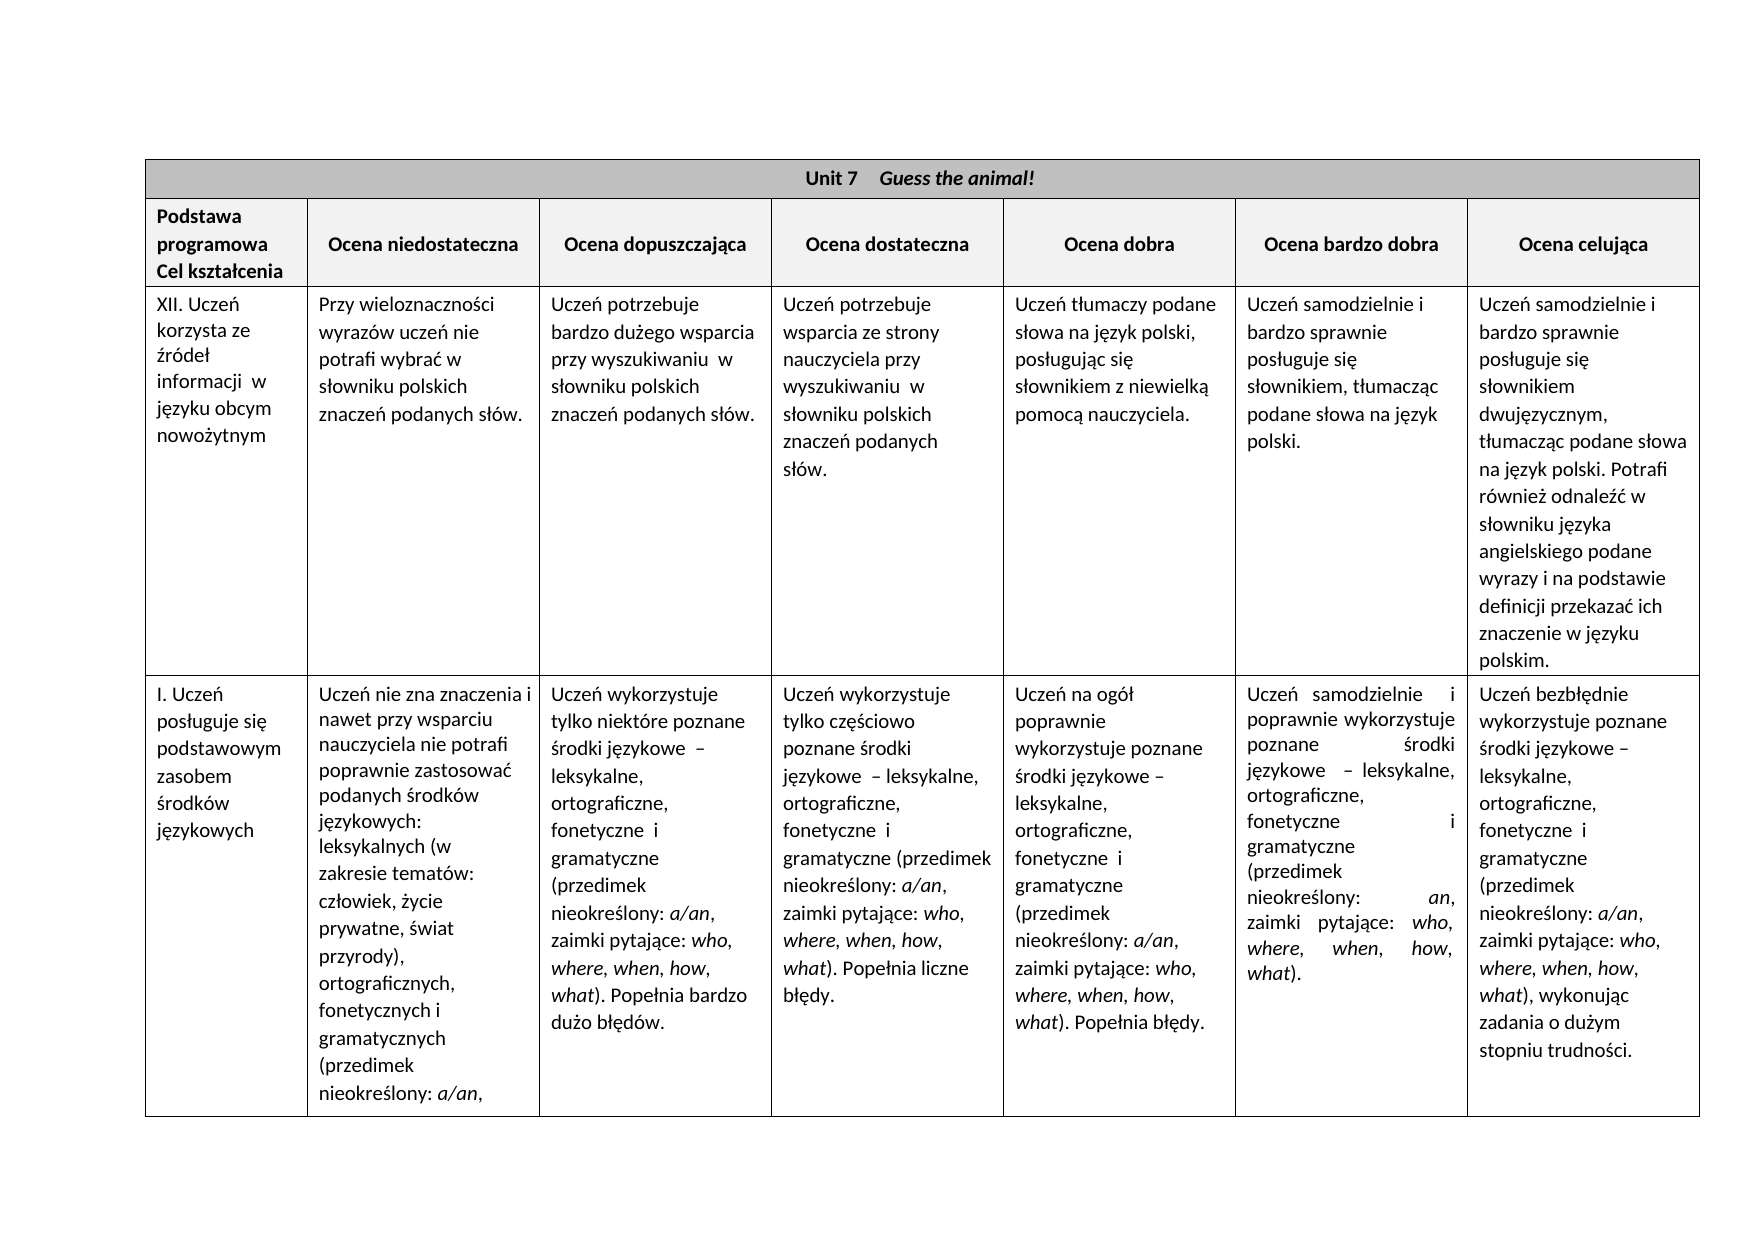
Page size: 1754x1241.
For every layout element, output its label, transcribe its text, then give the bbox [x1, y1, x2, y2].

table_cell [772, 676, 1003, 1116]
table_cell Uczeń samodzielnie i bardzo sprawnie posługuje się słownikiem, tłumacząc podane słowa na język polski. [1236, 287, 1467, 675]
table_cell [1236, 676, 1467, 1116]
table_cell Ocena bardzo dobra [1236, 199, 1467, 286]
table_cell Podstawa programowa Cel kształcenia [146, 199, 307, 286]
table_header Unit 7 Guess the animal! [146, 160, 1699, 198]
table_cell Uczeń samodzielnie i bardzo sprawnie posługuje się słownikiem dwujęzycznym, tłumacząc podane słowa na język polski. Potrafi również odnaleźć w słowniku języka angielskiego podane wyrazy i na podstawie definicji przekazać ich znaczenie w języku polskim. [1468, 287, 1699, 675]
table_cell Ocena dostateczna [772, 199, 1003, 286]
table_cell Uczeń tłumaczy podane słowa na język polski, posługując się słownikiem z niewielką pomocą nauczyciela. [1004, 287, 1235, 675]
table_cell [1004, 676, 1235, 1116]
table_cell Uczeń potrzebuje wsparcia ze strony nauczyciela przy wyszukiwaniu w słowniku polskich znaczeń podanych słów. [772, 287, 1003, 675]
table_cell Uczeń potrzebuje bardzo dużego wsparcia przy wyszukiwaniu w słowniku polskich znaczeń podanych słów. [540, 287, 771, 675]
table_cell Ocena dopuszczająca [540, 199, 771, 286]
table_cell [146, 676, 307, 1116]
table_cell Ocena dobra [1004, 199, 1235, 286]
table_cell Ocena niedostateczna [308, 199, 539, 286]
table_cell XII. Uczeń korzysta ze źródeł informacji w języku obcym nowożytnym [146, 287, 307, 675]
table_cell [308, 676, 539, 1116]
table_cell Przy wieloznaczności wyrazów uczeń nie potrafi wybrać w słowniku polskich znaczeń podanych słów. [308, 287, 539, 675]
table_cell Ocena celująca [1468, 199, 1699, 286]
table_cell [1468, 676, 1699, 1116]
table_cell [540, 676, 771, 1116]
